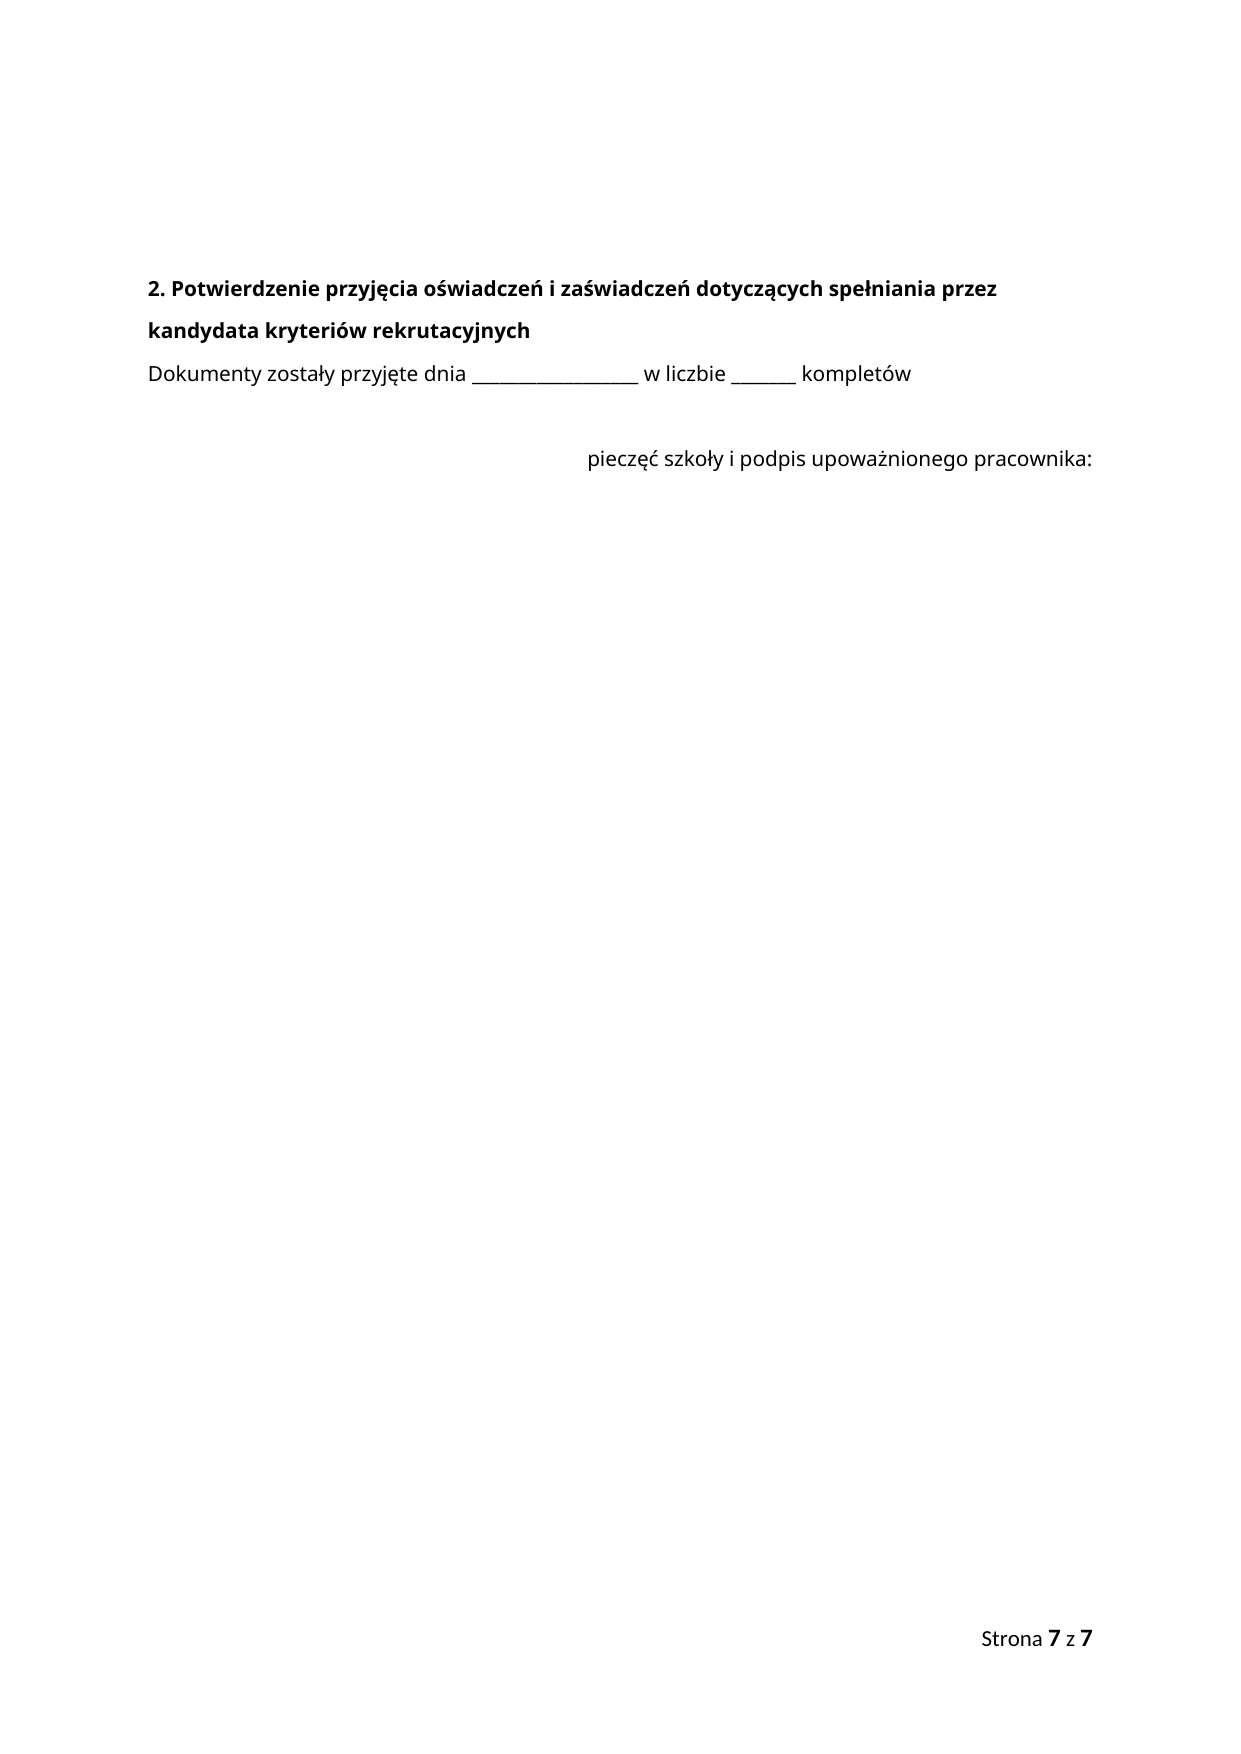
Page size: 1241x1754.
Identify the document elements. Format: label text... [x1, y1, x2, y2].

text pieczęć szkoły i podpis upoważnionego pracownika: [148, 444, 1093, 473]
text Dokumenty zostały przyjęte dnia __________________ w liczbie _______ kompletów [148, 359, 1093, 387]
text 2. Potwierdzenie przyjęcia oświadczeń i zaświadczeń dotyczących spełniania przez kandydata kryteriów rekrutacyjnych [148, 274, 1093, 345]
